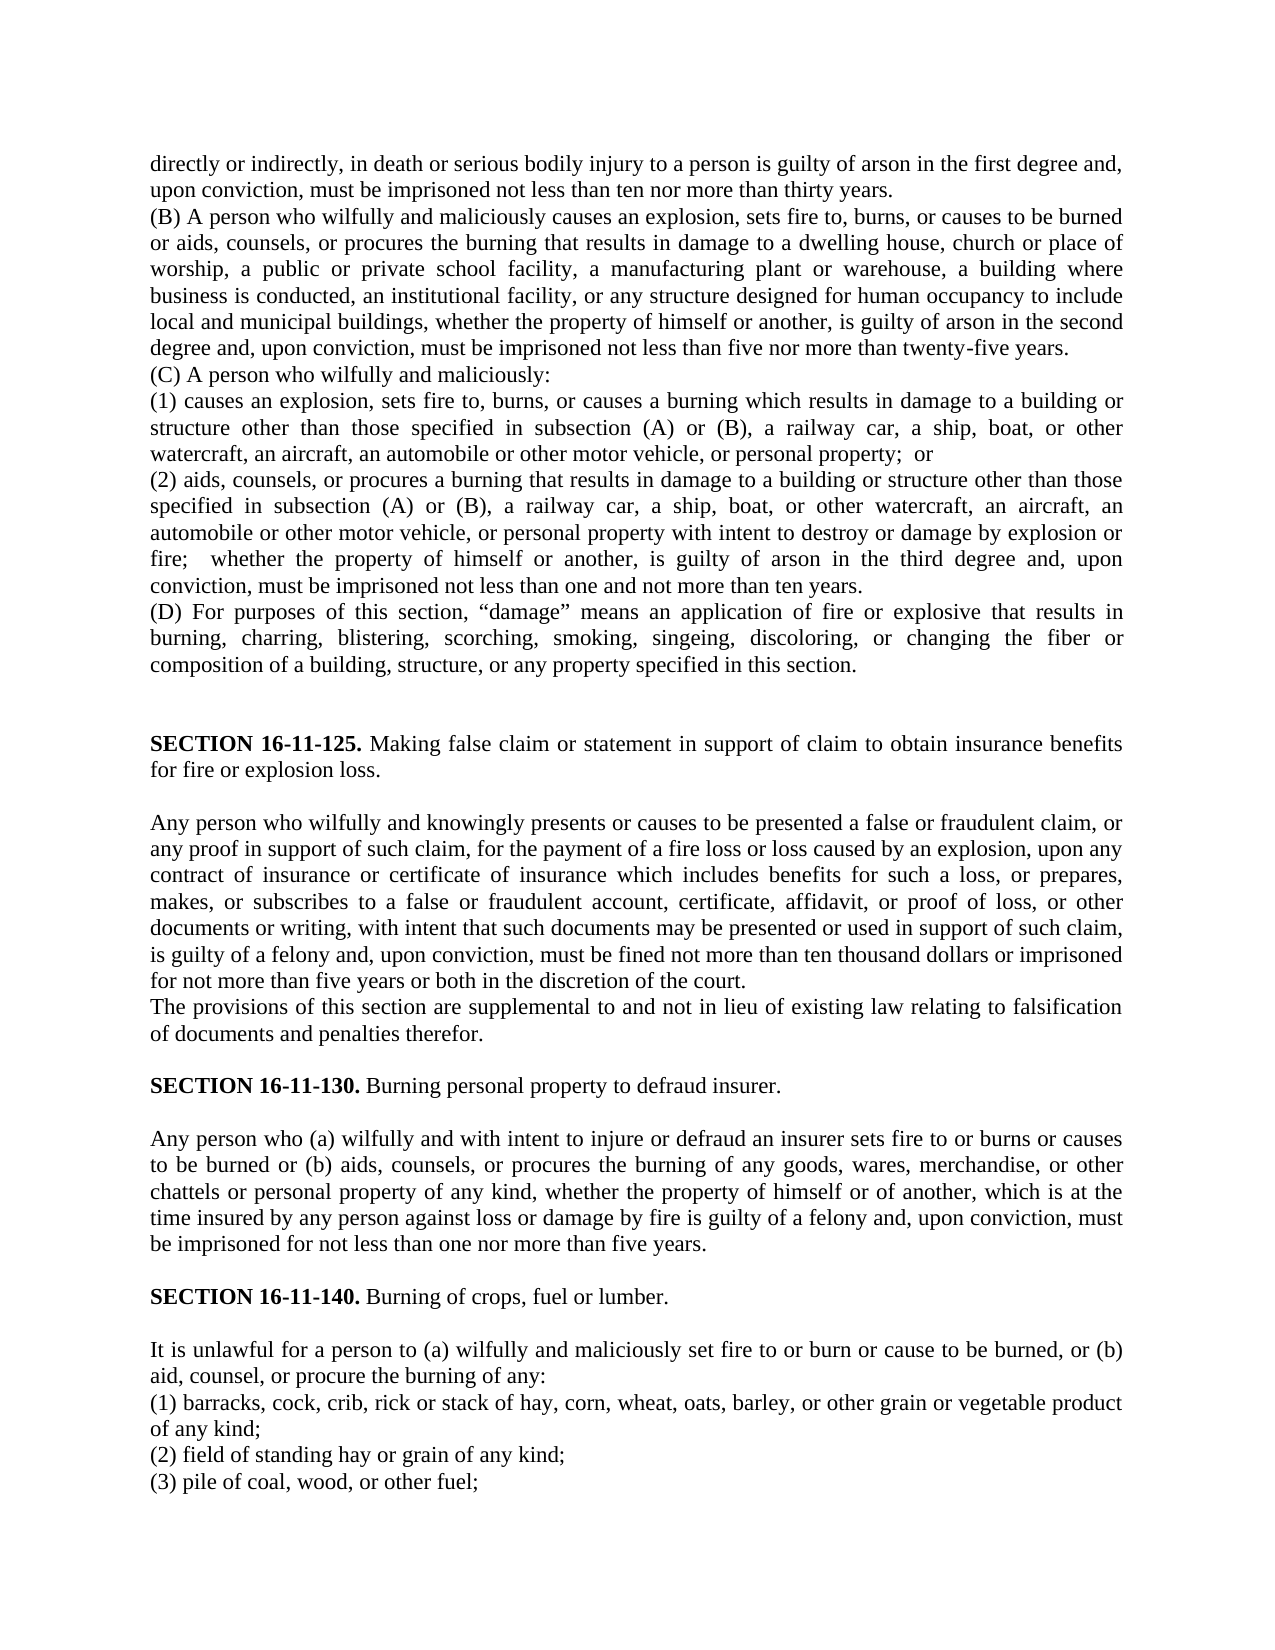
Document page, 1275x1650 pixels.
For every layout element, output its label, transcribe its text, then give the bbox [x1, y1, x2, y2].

text Any person who (a) wilfully and with intent to injure or defraud an insurer sets fire to or burns or causes to be burned or (b) aids, counsels, or procures the burning of any goods, wares, merchandise, or other chattels or personal property of any kind, whether the property of himself or of another, which is at the time insured by any person against loss or damage by fire is guilty of a felony and, upon conviction, must be imprisoned for not less than one nor more than five years. [150, 1125, 1125, 1257]
text The provisions of this section are supplemental to and not in lieu of existing law relating to falsification of documents and penalties therefor. [150, 993, 1125, 1046]
text SECTION 16-11-140. Burning of crops, fuel or lumber. [150, 1283, 1125, 1309]
text (2) aids, counsels, or procures a burning that results in damage to a building or structure other than those specified in subsection (A) or (B), a railway car, a ship, boat, or other watercraft, an aircraft, an automobile or other motor vehicle, or personal property with intent to destroy or damage by explosion or fire; whether the property of himself or another, is guilty of arson in the third degree and, upon conviction, must be imprisoned not less than one and not more than ten years. [150, 466, 1125, 598]
text SECTION 16-11-130. Burning personal property to defraud insurer. [150, 1072, 1125, 1099]
text (3) pile of coal, wood, or other fuel; [150, 1468, 1125, 1494]
text It is unlawful for a person to (a) wilfully and maliciously set fire to or burn or cause to be burned, or (b) aid, counsel, or procure the burning of any: [150, 1336, 1125, 1389]
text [150, 150, 1125, 203]
text Any person who wilfully and knowingly presents or causes to be presented a false or fraudulent claim, or any proof in support of such claim, for the payment of a fire loss or loss caused by an explosion, upon any contract of insurance or certificate of insurance which includes benefits for such a loss, or prepares, makes, or subscribes to a false or fraudulent account, certificate, affidavit, or proof of loss, or other documents or writing, with intent that such documents may be presented or used in support of such claim, is guilty of a felony and, upon conviction, must be fined not more than ten thousand dollars or imprisoned for not more than five years or both in the discretion of the court. [150, 809, 1125, 993]
text (1) causes an explosion, sets fire to, burns, or causes a burning which results in damage to a building or structure other than those specified in subsection (A) or (B), a railway car, a ship, boat, or other watercraft, an aircraft, an automobile or other motor vehicle, or personal property; or [150, 387, 1125, 466]
text (2) field of standing hay or grain of any kind; [150, 1441, 1125, 1468]
text SECTION 16-11-125. Making false claim or statement in support of claim to obtain insurance benefits for fire or explosion loss. [150, 730, 1125, 782]
text (B) A person who wilfully and maliciously causes an explosion, sets fire to, burns, or causes to be burned or aids, counsels, or procures the burning that results in damage to a dwelling house, church or place of worship, a public or private school facility, a manufacturing plant or warehouse, a building where business is conducted, an institutional facility, or any structure designed for human occupancy to include local and municipal buildings, whether the property of himself or another, is guilty of arson in the second degree and, upon conviction, must be imprisoned not less than five nor more than twenty-five years. [150, 203, 1125, 361]
text (1) barracks, cock, crib, rick or stack of hay, corn, wheat, oats, barley, or other grain or vegetable product of any kind; [150, 1389, 1125, 1441]
text (D) For purposes of this section, “damage” means an application of fire or explosive that results in burning, charring, blistering, scorching, smoking, singeing, discoloring, or changing the fiber or composition of a building, structure, or any property specified in this section. [150, 598, 1125, 677]
text (C) A person who wilfully and maliciously: [150, 361, 1125, 387]
